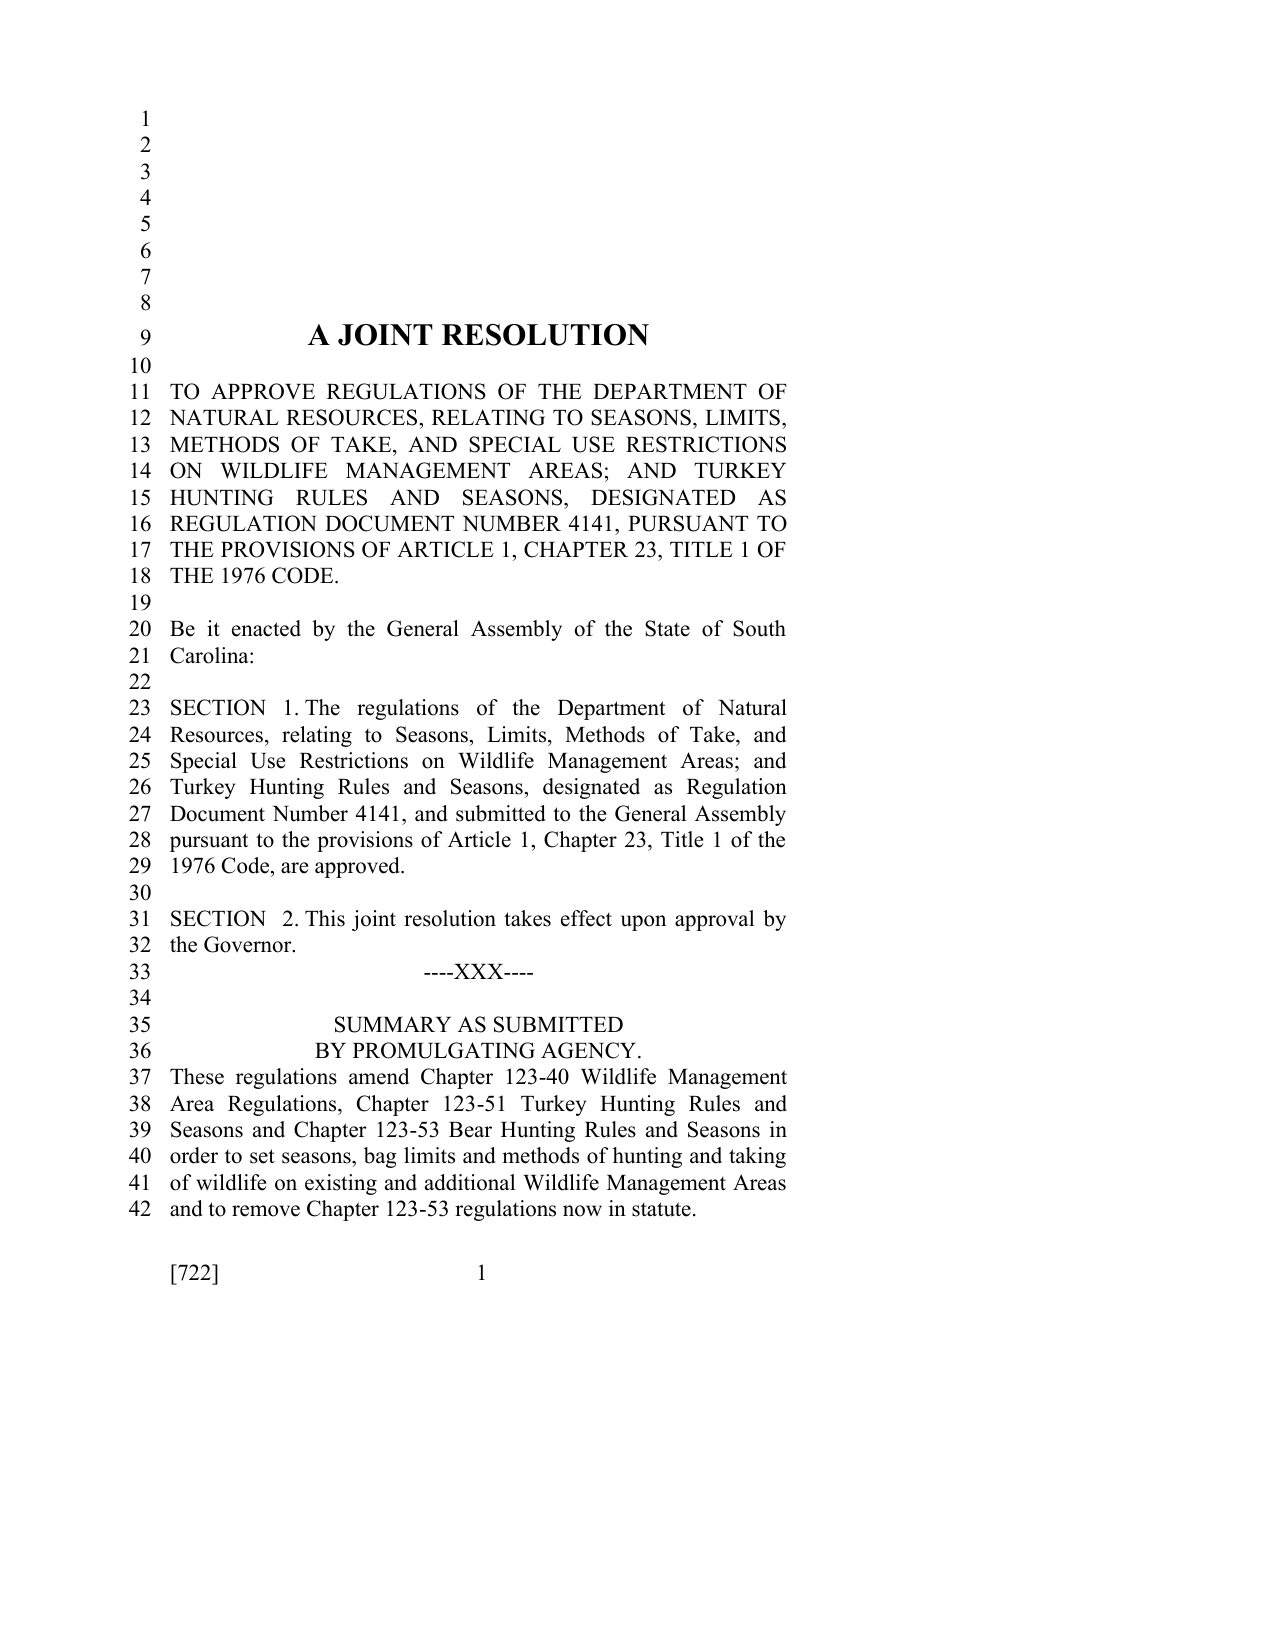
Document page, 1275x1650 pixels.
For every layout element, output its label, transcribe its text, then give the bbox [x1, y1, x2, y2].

text TO APPROVE REGULATIONS OF THE DEPARTMENT OF NATURAL RESOURCES, RELATING TO SEASONS, LIMITS, METHODS OF TAKE, AND SPECIAL USE RESTRICTIONS ON WILDLIFE MANAGEMENT AREAS; AND TURKEY HUNTING RULES AND SEASONS, DESIGNATED AS REGULATION DOCUMENT NUMBER 4141, PURSUANT TO THE PROVISIONS OF ARTICLE 1, CHAPTER 23, TITLE 1 OF THE 1976 CODE. [169, 378, 787, 589]
text SUMMARY AS SUBMITTED [169, 1011, 787, 1037]
text SECTION 2. This joint resolution takes effect upon approval by the Governor. [169, 905, 787, 958]
text These regulations amend Chapter 123-40 Wildlife Management Area Regulations, Chapter 123-51 Turkey Hunting Rules and Seasons and Chapter 123-53 Bear Hunting Rules and Seasons in order to set seasons, bag limits and methods of hunting and taking of wildlife on existing and additional Wildlife Management Areas and to remove Chapter 123-53 regulations now in statute. [169, 1063, 787, 1221]
text BY PROMULGATING AGENCY. [169, 1037, 787, 1063]
text SECTION 1. The regulations of the Department of Natural Resources, relating to Seasons, Limits, Methods of Take, and Special Use Restrictions on Wildlife Management Areas; and Turkey Hunting Rules and Seasons, designated as Regulation Document Number 4141, and submitted to the General Assembly pursuant to the provisions of Article 1, Chapter 23, Title 1 of the 1976 Code, are approved. [169, 694, 787, 879]
text ----XXX---- [169, 958, 787, 984]
text A JOINT RESOLUTION [169, 316, 787, 352]
text Be it enacted by the General Assembly of the State of South Carolina: [169, 615, 787, 668]
